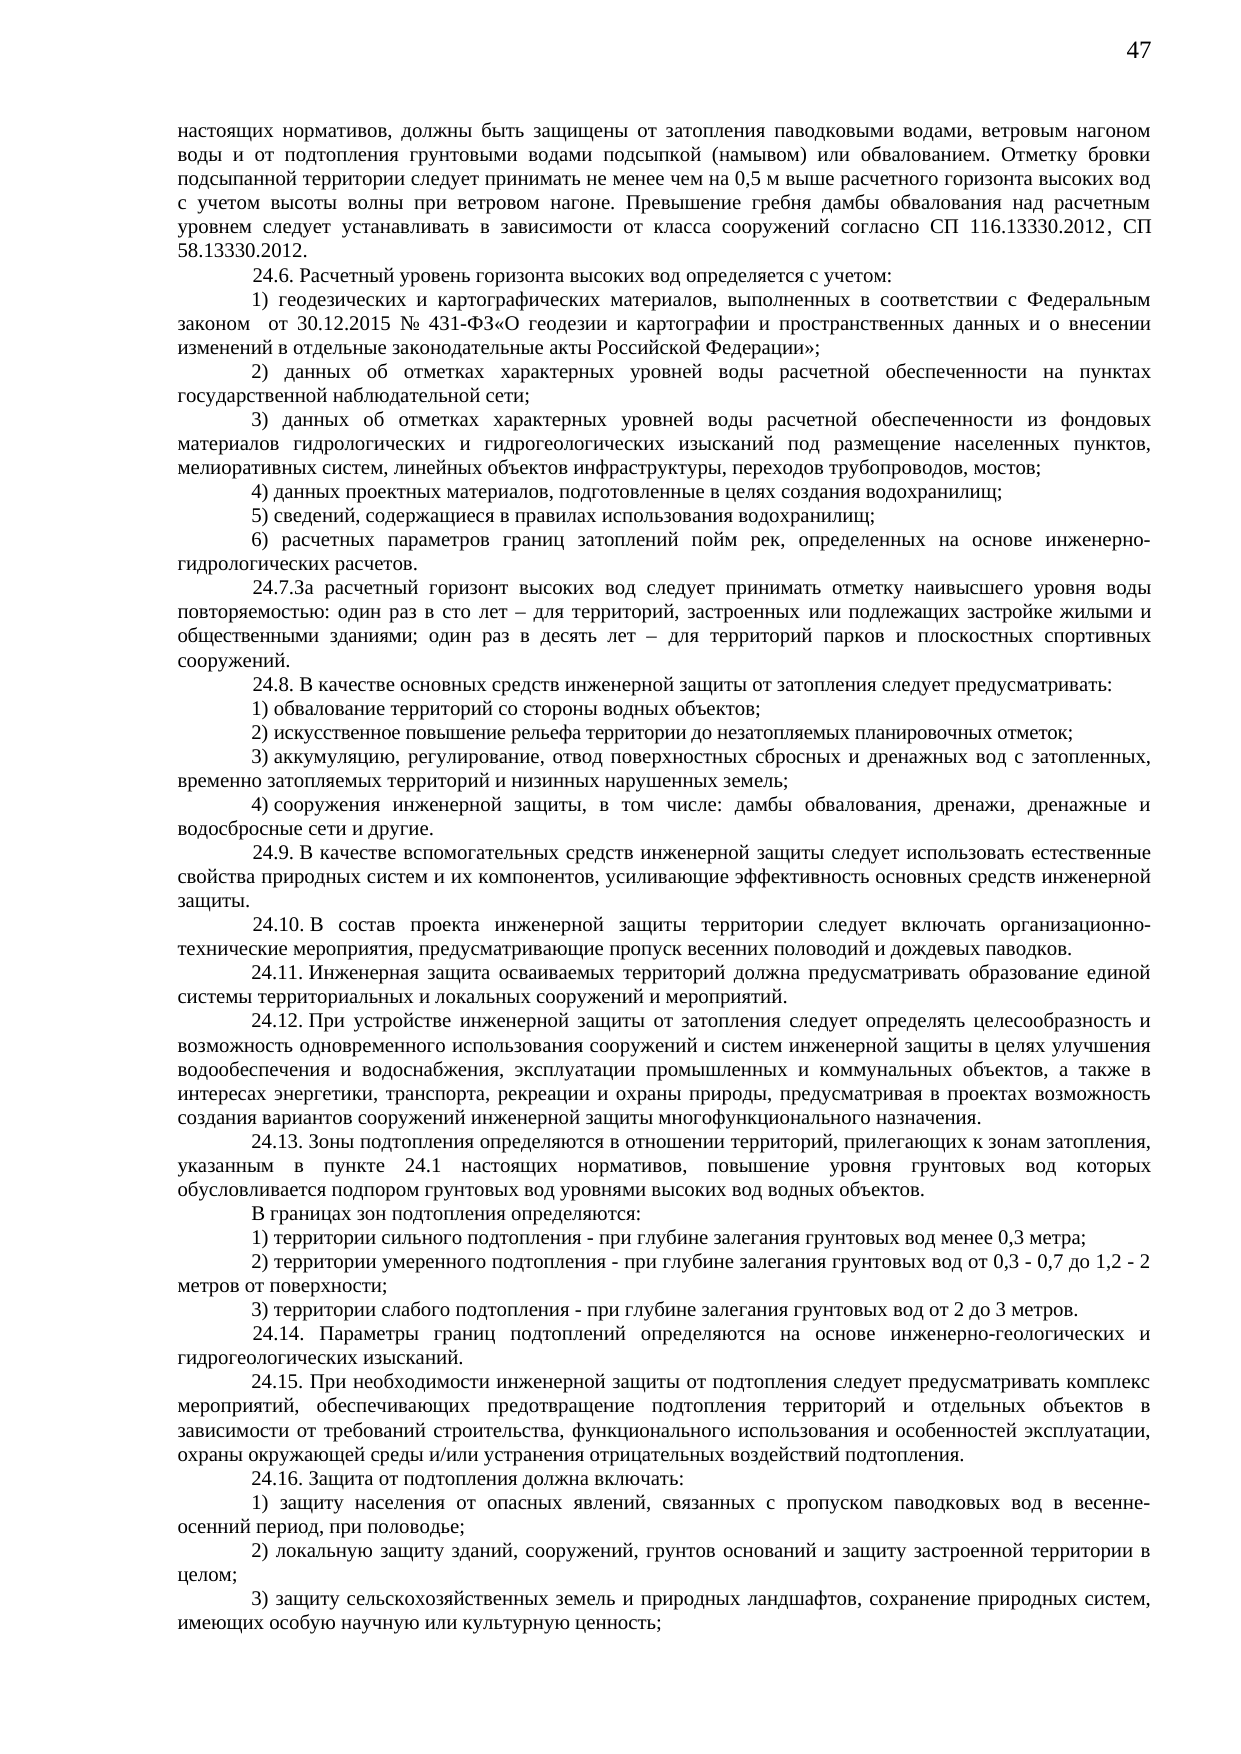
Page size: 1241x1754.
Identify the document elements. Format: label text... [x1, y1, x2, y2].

text 4) данных проектных материалов, подготовленные в целях создания водохранилищ; [177, 479, 1152, 503]
text 6) расчетных параметров границ затоплений пойм рек, определенных на основе инженерно-гидрологических расчетов. [177, 527, 1152, 575]
text 3) аккумуляцию, регулирование, отвод поверхностных сбросных и дренажных вод с затопленных, временно затопляемых территорий и низинных нарушенных земель; [177, 744, 1152, 792]
text 2) территории умеренного подтопления - при глубине залегания грунтовых вод от 0,3 - 0,7 до 1,2 - от поверхности; [177, 1249, 1152, 1297]
text 1) обвалование территорий со стороны водных объектов; [177, 696, 1152, 720]
text 24.6. Расчетный уровень горизонта высоких вод определяется с учетом: [177, 262, 1152, 287]
text 3) защиту сельскохозяйственных земель и природных ландшафтов, сохранение природных систем, имеющих особую научную или культурную ценность; [177, 1586, 1152, 1634]
text 1) защиту населения от опасных явлений, связанных с пропуском паводковых вод в весенне-осенний период, при половодье; [177, 1490, 1152, 1538]
text 24.8. В качестве основных средств инженерной защиты от затопления следует предусматривать: [177, 672, 1152, 696]
text 24.14. Параметры границ подтоплений определяются на основе инженерно-геологических и гидрогеологических изысканий. [177, 1321, 1152, 1369]
text 24.15. При необходимости инженерной защиты от подтопления следует предусматривать комплекс мероприятий, обеспечивающих предотвращение подтопления территорий и отдельных объектов в зависимости от требований строительства, функционального использования и особенностей эксплуатации, охраны окружающей среды и/или устранения отрицательных воздействий подтопления. [177, 1369, 1152, 1466]
text 1) территории сильного подтопления - при глубине залегания грунтовых вод менее ; [177, 1225, 1152, 1249]
text 24.12. При устройстве инженерной защиты от затопления следует определять целесообразность и возможность одновременного использования сооружений и систем инженерной защиты в целях улучшения водообеспечения и водоснабжения, эксплуатации промышленных и коммунальных объектов, а также в интересах энергетики, транспорта, рекреации и охраны природы, предусматривая в проектах возможность создания вариантов сооружений инженерной защиты многофункционального назначения. [177, 1008, 1152, 1129]
text 24.16. Защита от подтопления должна включать: [177, 1466, 1152, 1490]
text 3) территории слабого подтопления - при глубине залегания грунтовых вод от 2 до . [177, 1297, 1152, 1321]
text 2) искусственное повышение рельефа территории до незатопляемых планировочных отметок; [177, 720, 1152, 744]
text 3) данных об отметках характерных уровней воды расчетной обеспеченности из фондовых материалов гидрологических и гидрогеологических изысканий под размещение населенных пунктов, мелиоративных систем, линейных объектов инфраструктуры, переходов трубопроводов, мостов; [177, 407, 1152, 479]
text 24.7.За расчетный горизонт высоких вод следует принимать отметку наивысшего уровня воды повторяемостью: один раз в сто лет – для территорий, застроенных или подлежащих застройке жилыми и общественными зданиями; один раз в десять лет – для территорий парков и плоскостных спортивных сооружений. [177, 575, 1152, 672]
text 2) локальную защиту зданий, сооружений, грунтов оснований и защиту застроенной территории в целом; [177, 1538, 1152, 1586]
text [177, 118, 1152, 262]
text 24.11. Инженерная защита осваиваемых территорий должна предусматривать образование единой системы территориальных и локальных сооружений и мероприятий. [177, 960, 1152, 1008]
text 24.9. В качестве вспомогательных средств инженерной защиты следует использовать естественные свойства природных систем и их компонентов, усиливающие эффективность основных средств инженерной защиты. [177, 840, 1152, 912]
text 2) данных об отметках характерных уровней воды расчетной обеспеченности на пунктах государственной наблюдательной сети; [177, 359, 1152, 407]
text 24.13. Зоны подтопления определяются в отношении территорий, прилегающих к зонам затопления, указанным в пункте 24.1 настоящих нормативов, повышение уровня грунтовых вод которых обусловливается подпором грунтовых вод уровнями высоких вод водных объектов. [177, 1129, 1152, 1201]
text 1) геодезических и картографических материалов, выполненных в соответствии с Федеральным законом от 30.12.2015 № 431-ФЗ«О геодезии и картографии и пространственных данных и о внесении изменений в отдельные законодательные акты Российской Федерации»; [177, 287, 1152, 359]
text 4) сооружения инженерной защиты, в том числе: дамбы обвалования, дренажи, дренажные и водосбросные сети и другие. [177, 792, 1152, 840]
text 5) сведений, содержащиеся в правилах использования водохранилищ; [177, 503, 1152, 527]
text 24.10. В состав проекта инженерной защиты территории следует включать организационно-технические мероприятия, предусматривающие пропуск весенних половодий и дождевых паводков. [177, 912, 1152, 960]
text В границах зон подтопления определяются: [177, 1201, 1152, 1225]
